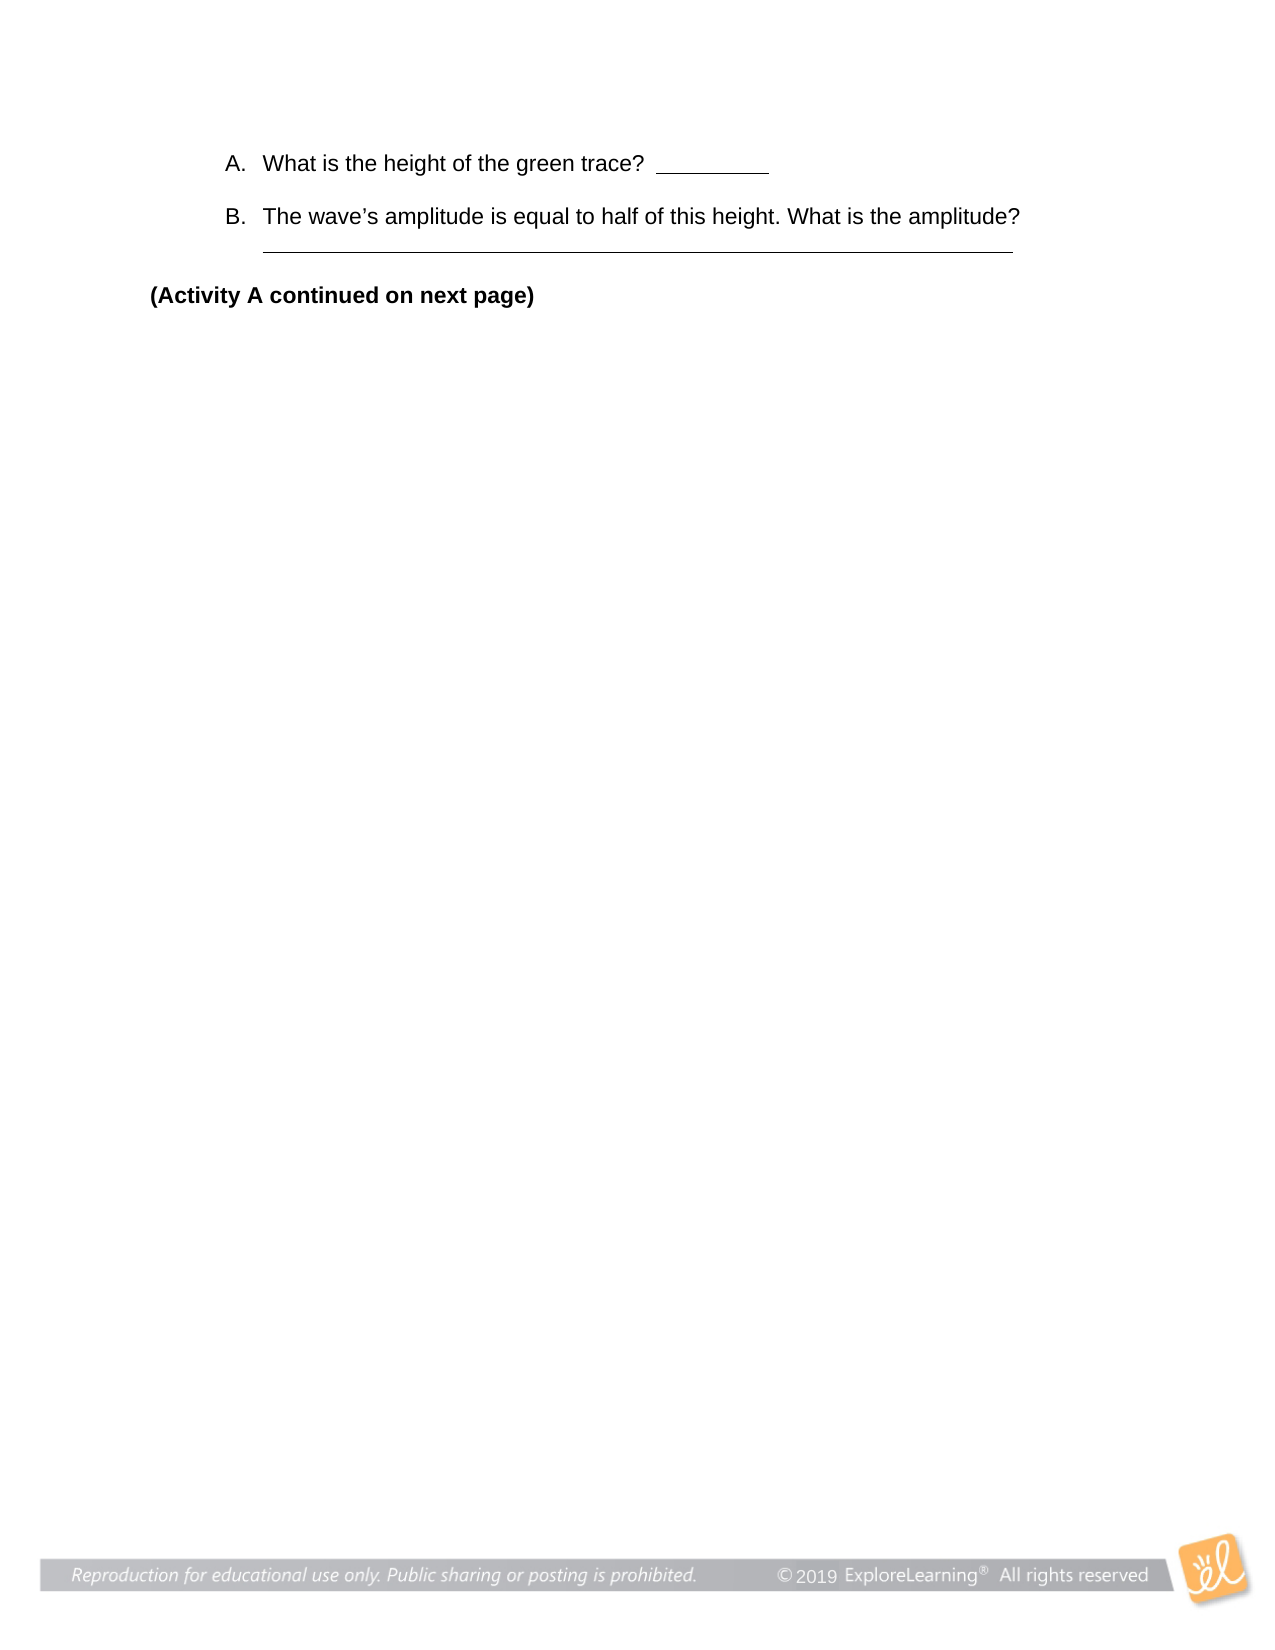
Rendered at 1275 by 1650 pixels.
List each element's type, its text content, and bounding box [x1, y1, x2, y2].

picture [0, 1518, 1275, 1637]
list The wave’s amplitude is equal to half of this height. What is the amplitude? [225, 203, 1125, 255]
list What is the height of the green trace? [225, 150, 1125, 176]
text (Activity A continued on next page)Activity A (continued from previous page) [150, 282, 1125, 308]
